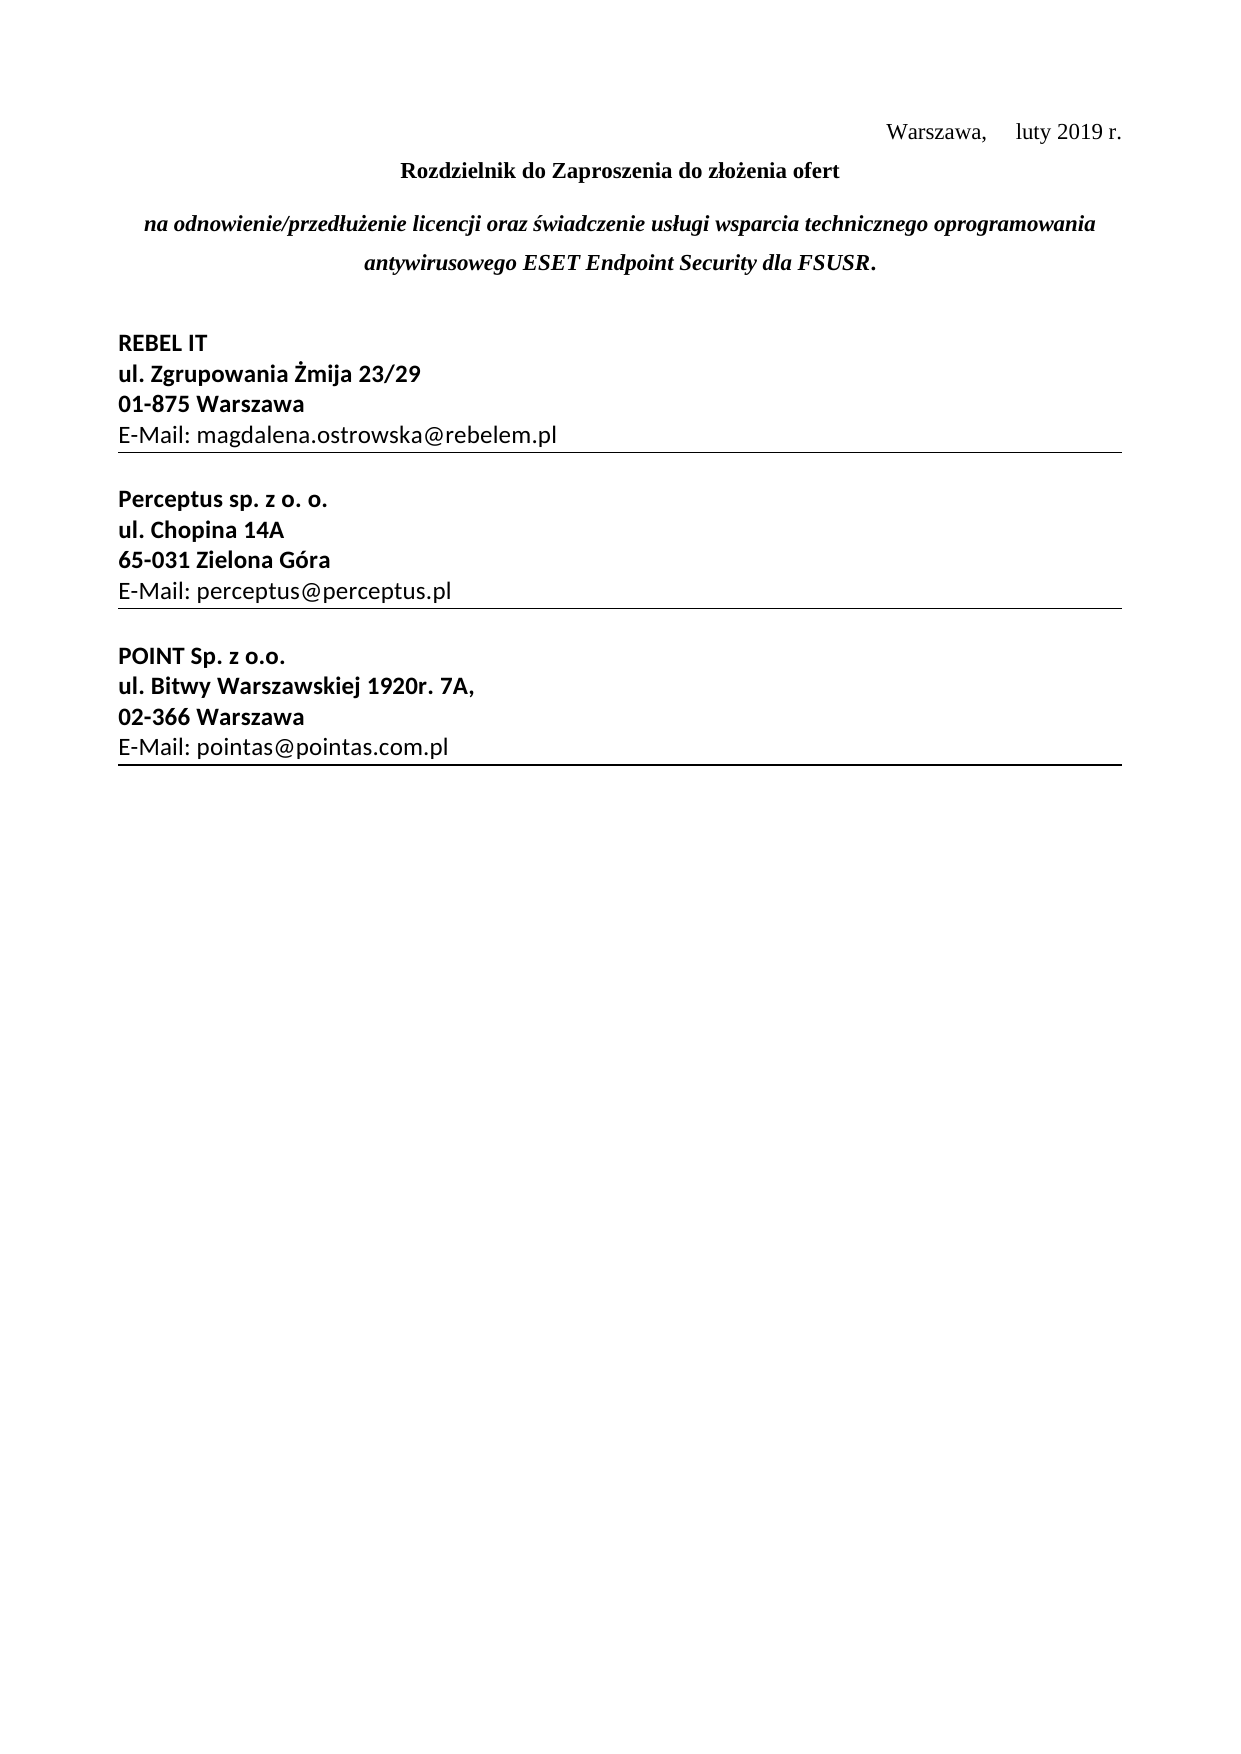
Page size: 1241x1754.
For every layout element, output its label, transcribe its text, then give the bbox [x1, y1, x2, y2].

text Rozdzielnik do Zaproszenia do złożenia ofert [118, 158, 1122, 184]
text POINT Sp. z o.o. [118, 640, 1122, 670]
text 65-031 Zielona Góra [118, 545, 1122, 575]
text 02-366 Warszawa [118, 701, 1122, 731]
text ul. Zgrupowania Żmija 23/29 [118, 358, 1122, 388]
text REBEL IT [118, 327, 1122, 358]
text ul. Chopina 14A [118, 514, 1122, 545]
text Warszawa, luty 2019 r. [133, 118, 1122, 144]
text E-Mail: perceptus@perceptus.pl [118, 575, 1122, 608]
text E-Mail: pointas@pointas.com.pl [118, 731, 1122, 764]
text E-Mail: magdalena.ostrowska@rebelem.pl [118, 419, 1122, 452]
text Perceptus sp. z o. o. [118, 484, 1122, 514]
text ul. Bitwy Warszawskiej 1920r. 7A, [118, 670, 1122, 701]
text na odnowienie/przedłużenie licencji oraz świadczenie usługi wsparcia technicznego oprogramowania antywirusowego ESET Endpoint Security dla FSUSR. [118, 209, 1122, 275]
text 01-875 Warszawa [118, 388, 1122, 419]
